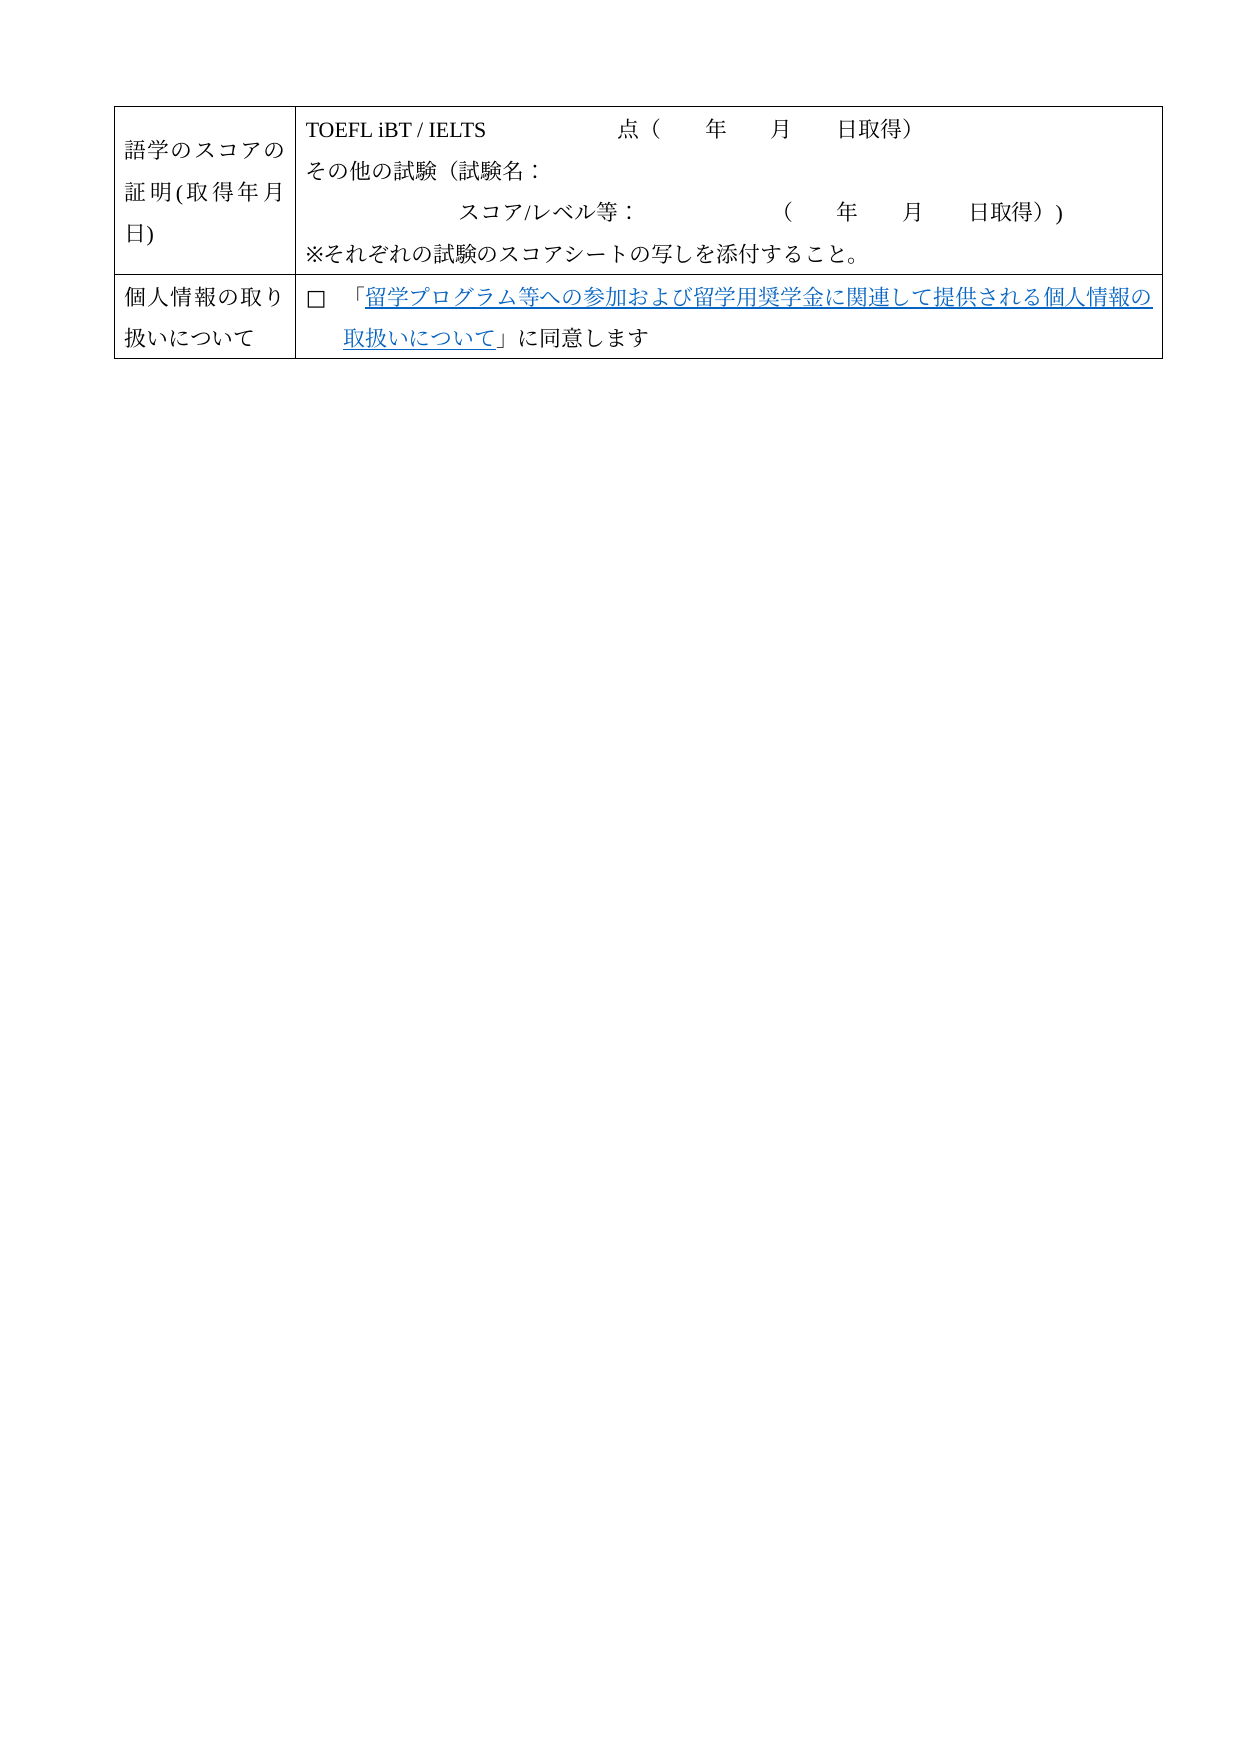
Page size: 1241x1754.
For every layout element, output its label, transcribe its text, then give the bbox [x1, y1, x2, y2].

table_cell 「留学プログラム等への参加および留学用奨学金に関連して提供される個人情報の取扱いについて」に同意します [296, 275, 1162, 358]
table_cell TOEFL iBT / IELTS 点（ 年 月 日取得） その他の試験（試験名： スコア/レベル等： （ 年 月 日取得）) ※それぞれの試験のスコアシートの写しを添付すること。 [296, 107, 1162, 274]
table_cell 語学のスコアの証明(取得年月日) [115, 107, 295, 274]
table_cell 個人情報の取り扱いについて [115, 275, 295, 358]
